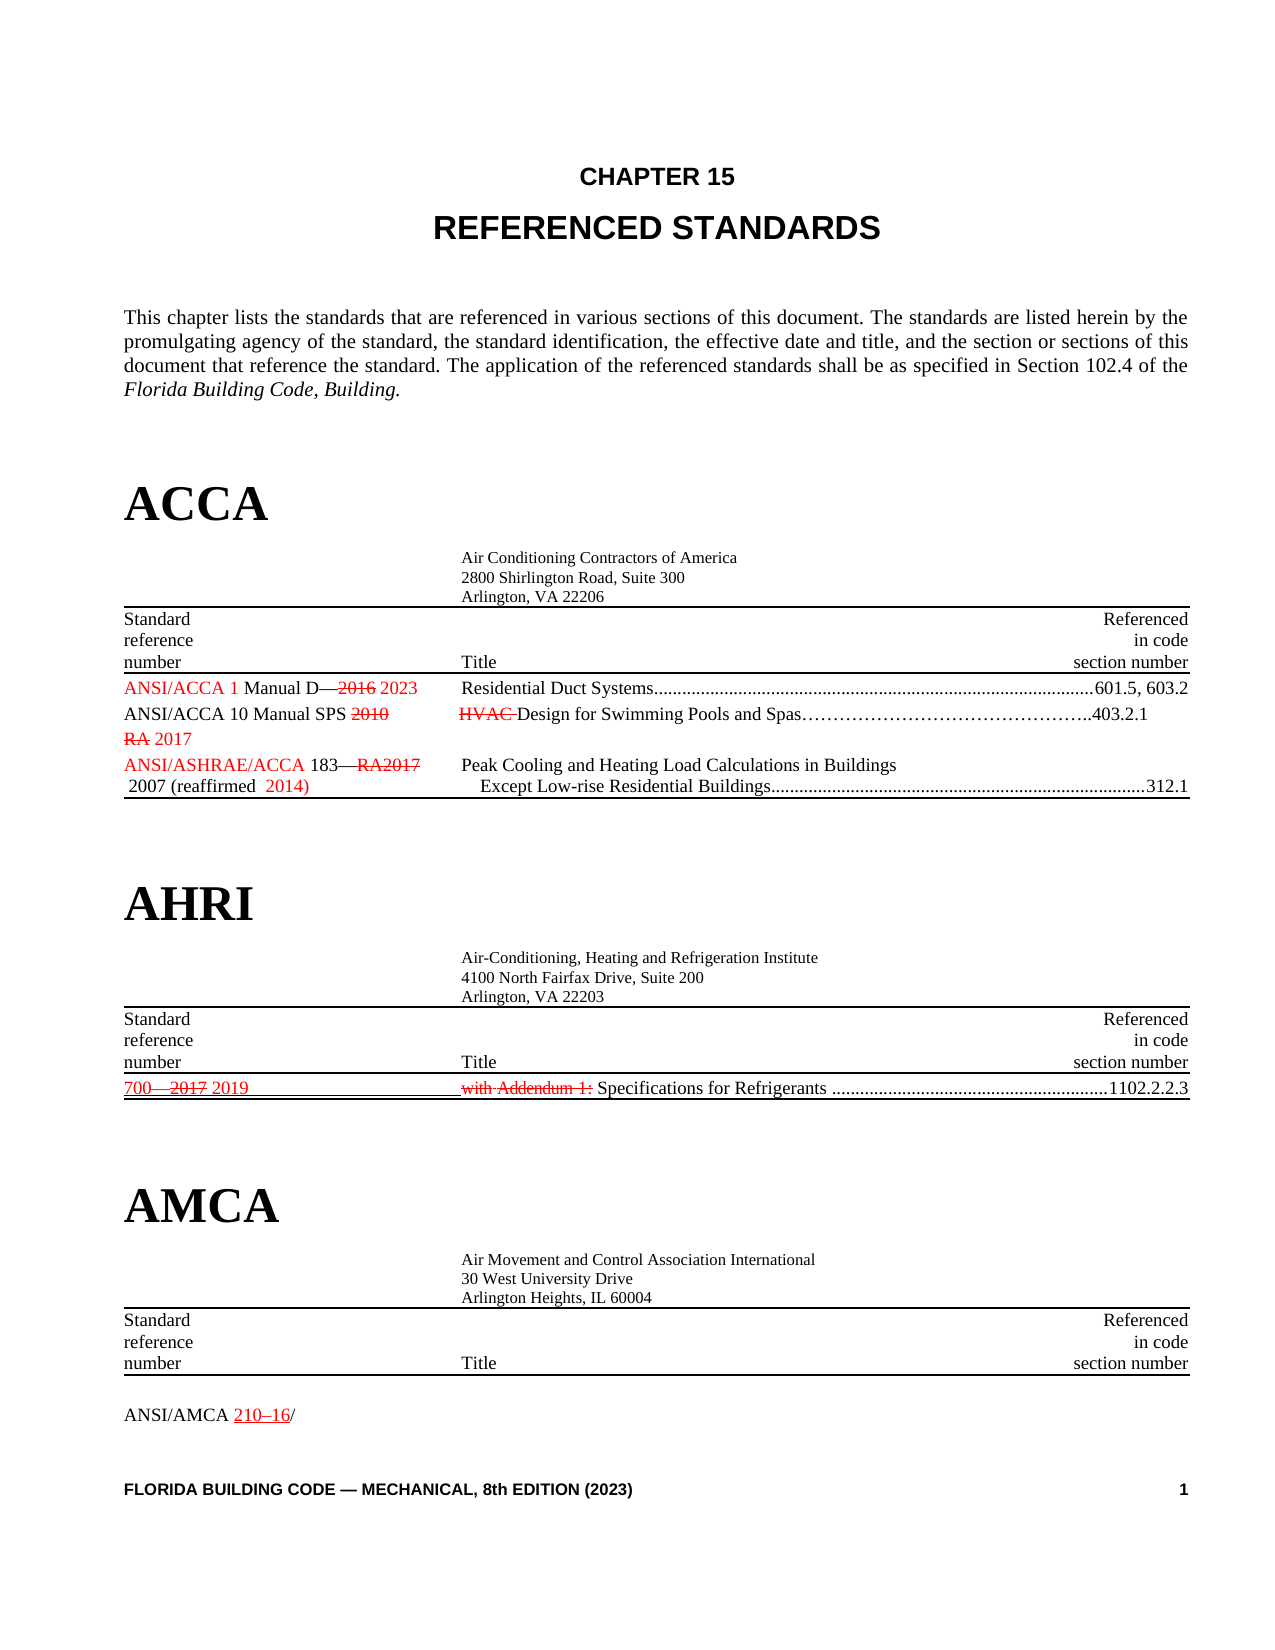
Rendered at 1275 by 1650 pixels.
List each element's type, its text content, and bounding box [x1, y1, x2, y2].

text AHRI [124, 874, 1190, 932]
text ACCA [124, 474, 1190, 532]
text 30 West University Drive [124, 1269, 1190, 1288]
text AMCA [124, 1175, 1190, 1233]
title Standard Referenced reference in code number Title section number [124, 1008, 1190, 1072]
text 2800 Shirlington Road, Suite 300 [124, 567, 1190, 587]
text 4100 North Fairfax Drive, Suite 200 [124, 967, 1190, 987]
title Standard Referenced reference in code number Title section number [124, 1309, 1190, 1374]
text ANSI/AMCA 210–16/ [124, 1404, 1190, 1425]
text This chapter lists the standards that are referenced in various sections of this document. The standards are listed herein by the promulgating agency of the standard, the standard identification, the effective date and title, and the section or sections of this document that reference the standard. The application of the referenced standards shall be as specified in Section 102.4 of the Florida Building Code, Building. [124, 305, 1190, 401]
text ANSI/ACCA 10 Manual SPS 2010 HVAC Design for Swimming Pools and Spas………………………………………..403.2.1 [124, 702, 1190, 724]
text 700—2017 2019 with Addendum 1: Specifications for Refrigerants 1102.2.2.3 [124, 1077, 1190, 1098]
text Arlington, VA 22203 [124, 987, 1190, 1006]
text ANSI/ACCA 1 Manual D—2016 2023 Residential Duct Systems 601.5, 603.2 [124, 677, 1190, 698]
text Air Movement and Control Association International [124, 1249, 1190, 1269]
text RA 2017 [124, 728, 1190, 750]
text REFERENCED STANDARDS [124, 207, 1190, 247]
text CHAPTER 15 [124, 161, 1190, 190]
text Air Conditioning Contractors of America [124, 548, 1190, 567]
text Air-Conditioning, Heating and Refrigeration Institute [124, 948, 1190, 967]
text Arlington, VA 22206 [124, 587, 1190, 606]
title Standard Referenced reference in code number Title section number [124, 608, 1190, 672]
text ANSI/ASHRAE/ACCA 183—RA2017 Peak Cooling and Heating Load Calculations in Buildings 2007 (reaffirmed 2014) Except Low-rise Residential Buildings 312.1 [124, 754, 1190, 797]
text Arlington Heights, IL 60004 [124, 1288, 1190, 1307]
